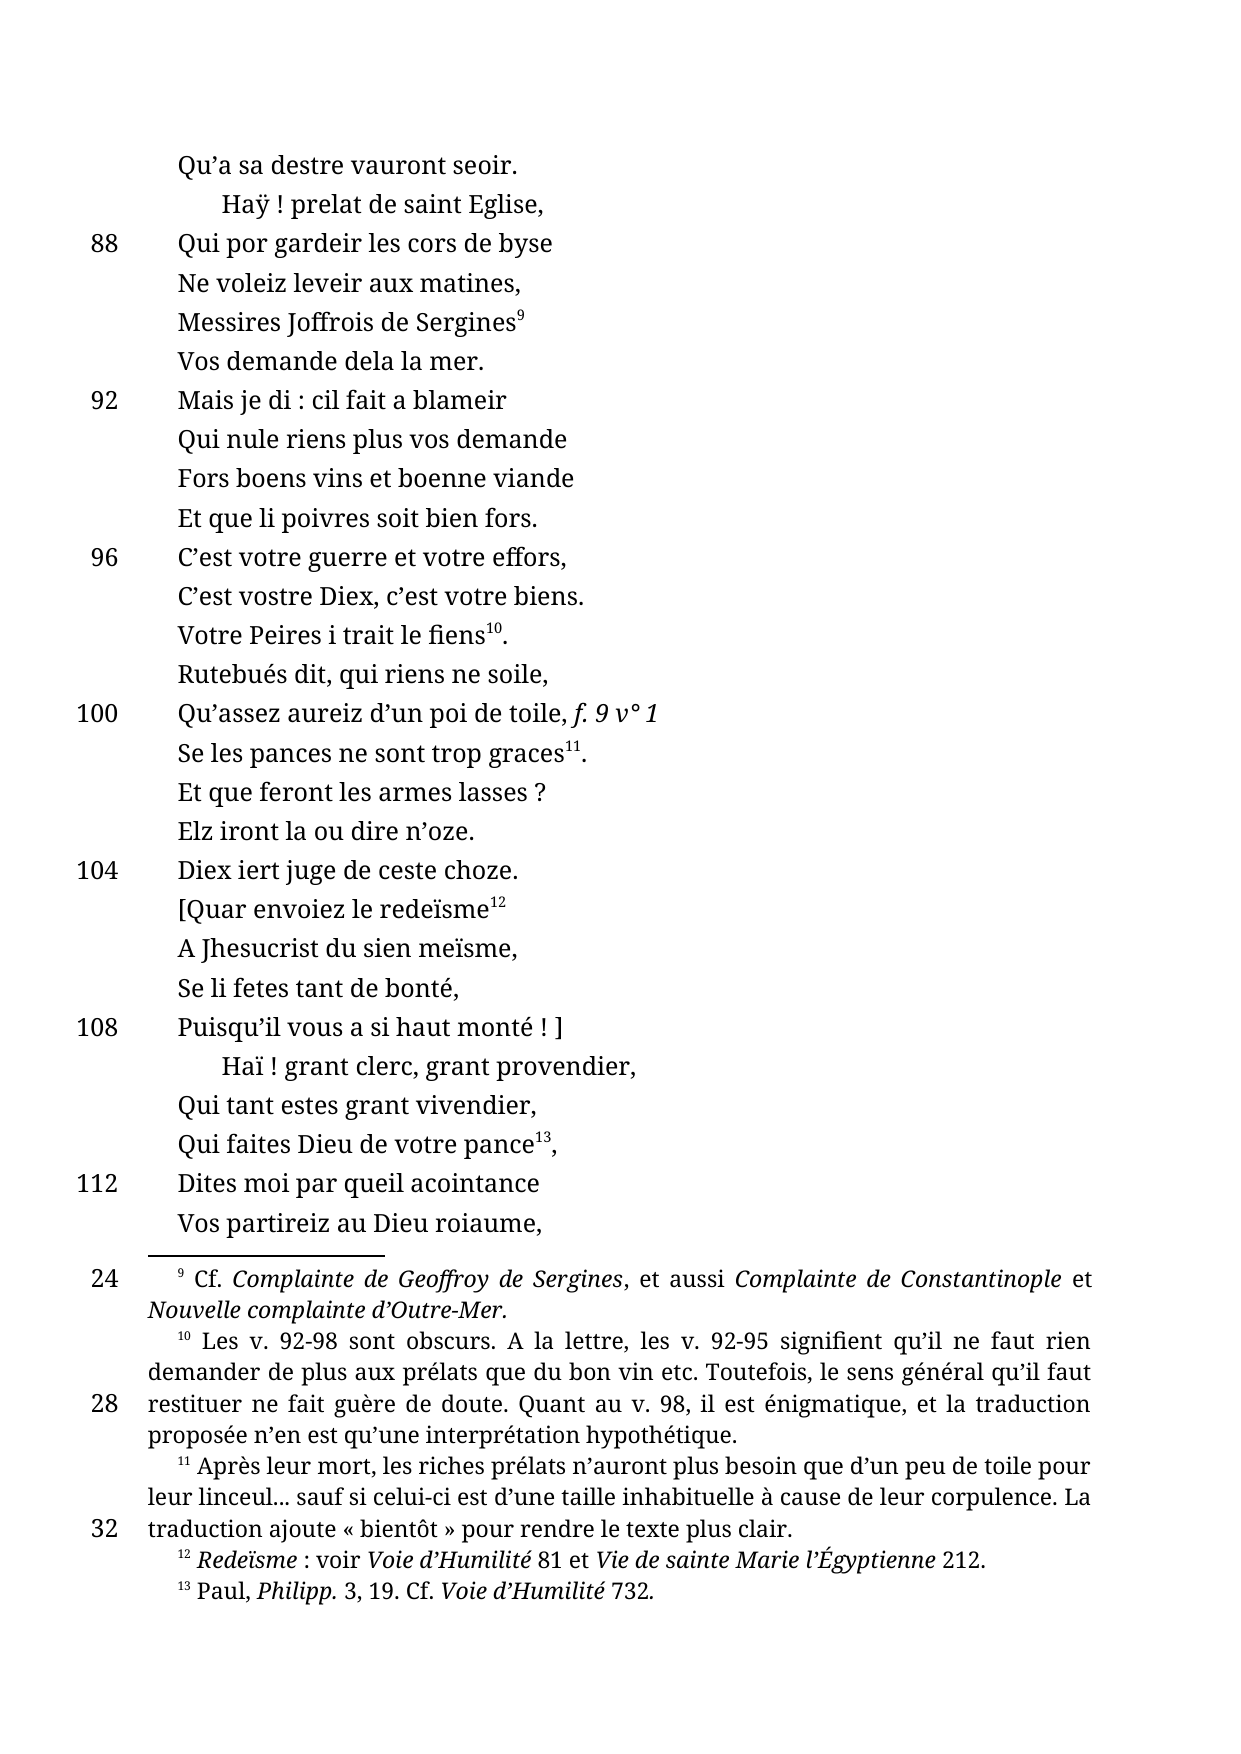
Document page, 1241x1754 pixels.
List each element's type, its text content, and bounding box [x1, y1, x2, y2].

text Dites moi par queil acointance [148, 1166, 1092, 1200]
text Fors boens vins et boenne viande [148, 461, 1092, 495]
text C’est vostre Diex, c’est votre biens. [148, 578, 1092, 613]
text Elz iront la ou dire n’oze. [148, 813, 1092, 848]
text [Quar envoiez le redeïsme [148, 892, 1092, 926]
text Haï ! grant clerc, grant provendier, [148, 1048, 1092, 1083]
text Mais je di : cil fait a blameir [148, 383, 1092, 417]
text Qui tant estes grant vivendier, [148, 1088, 1092, 1122]
text Vos demande dela la mer. [148, 343, 1092, 378]
text Qu’a sa destre vauront seoir. [148, 148, 1092, 182]
text Rutebués dit, qui riens ne soile, [148, 657, 1092, 691]
text Qu’assez aureiz d’un poi de toile, f. 9 v° 1 [148, 696, 1092, 730]
text Haÿ ! prelat de saint Eglise, [148, 187, 1092, 221]
text A Jhesucrist du sien meïsme, [148, 931, 1092, 965]
text Vos partireiz au Dieu roiaume, [148, 1205, 1092, 1239]
text Se li fetes tant de bonté, [148, 970, 1092, 1004]
text Qui por gardeir les cors de byse [148, 226, 1092, 260]
text Qui nule riens plus vos demande [148, 422, 1092, 456]
text Et que li poivres soit bien fors. [148, 500, 1092, 534]
text Puisqu’il vous a si haut monté ! ] [148, 1009, 1092, 1043]
text Se les pances ne sont trop graces. [148, 735, 1092, 769]
text Qui faites Dieu de votre pance, [148, 1127, 1092, 1161]
text Ne voleiz leveir aux matines, [148, 265, 1092, 299]
text C’est votre guerre et votre effors, [148, 539, 1092, 573]
text Votre Peires i trait le fiens. [148, 618, 1092, 652]
text Messires Joffrois de Sergines [148, 304, 1092, 338]
text Diex iert juge de ceste choze. [148, 853, 1092, 887]
text Et que feront les armes lasses ? [148, 774, 1092, 808]
